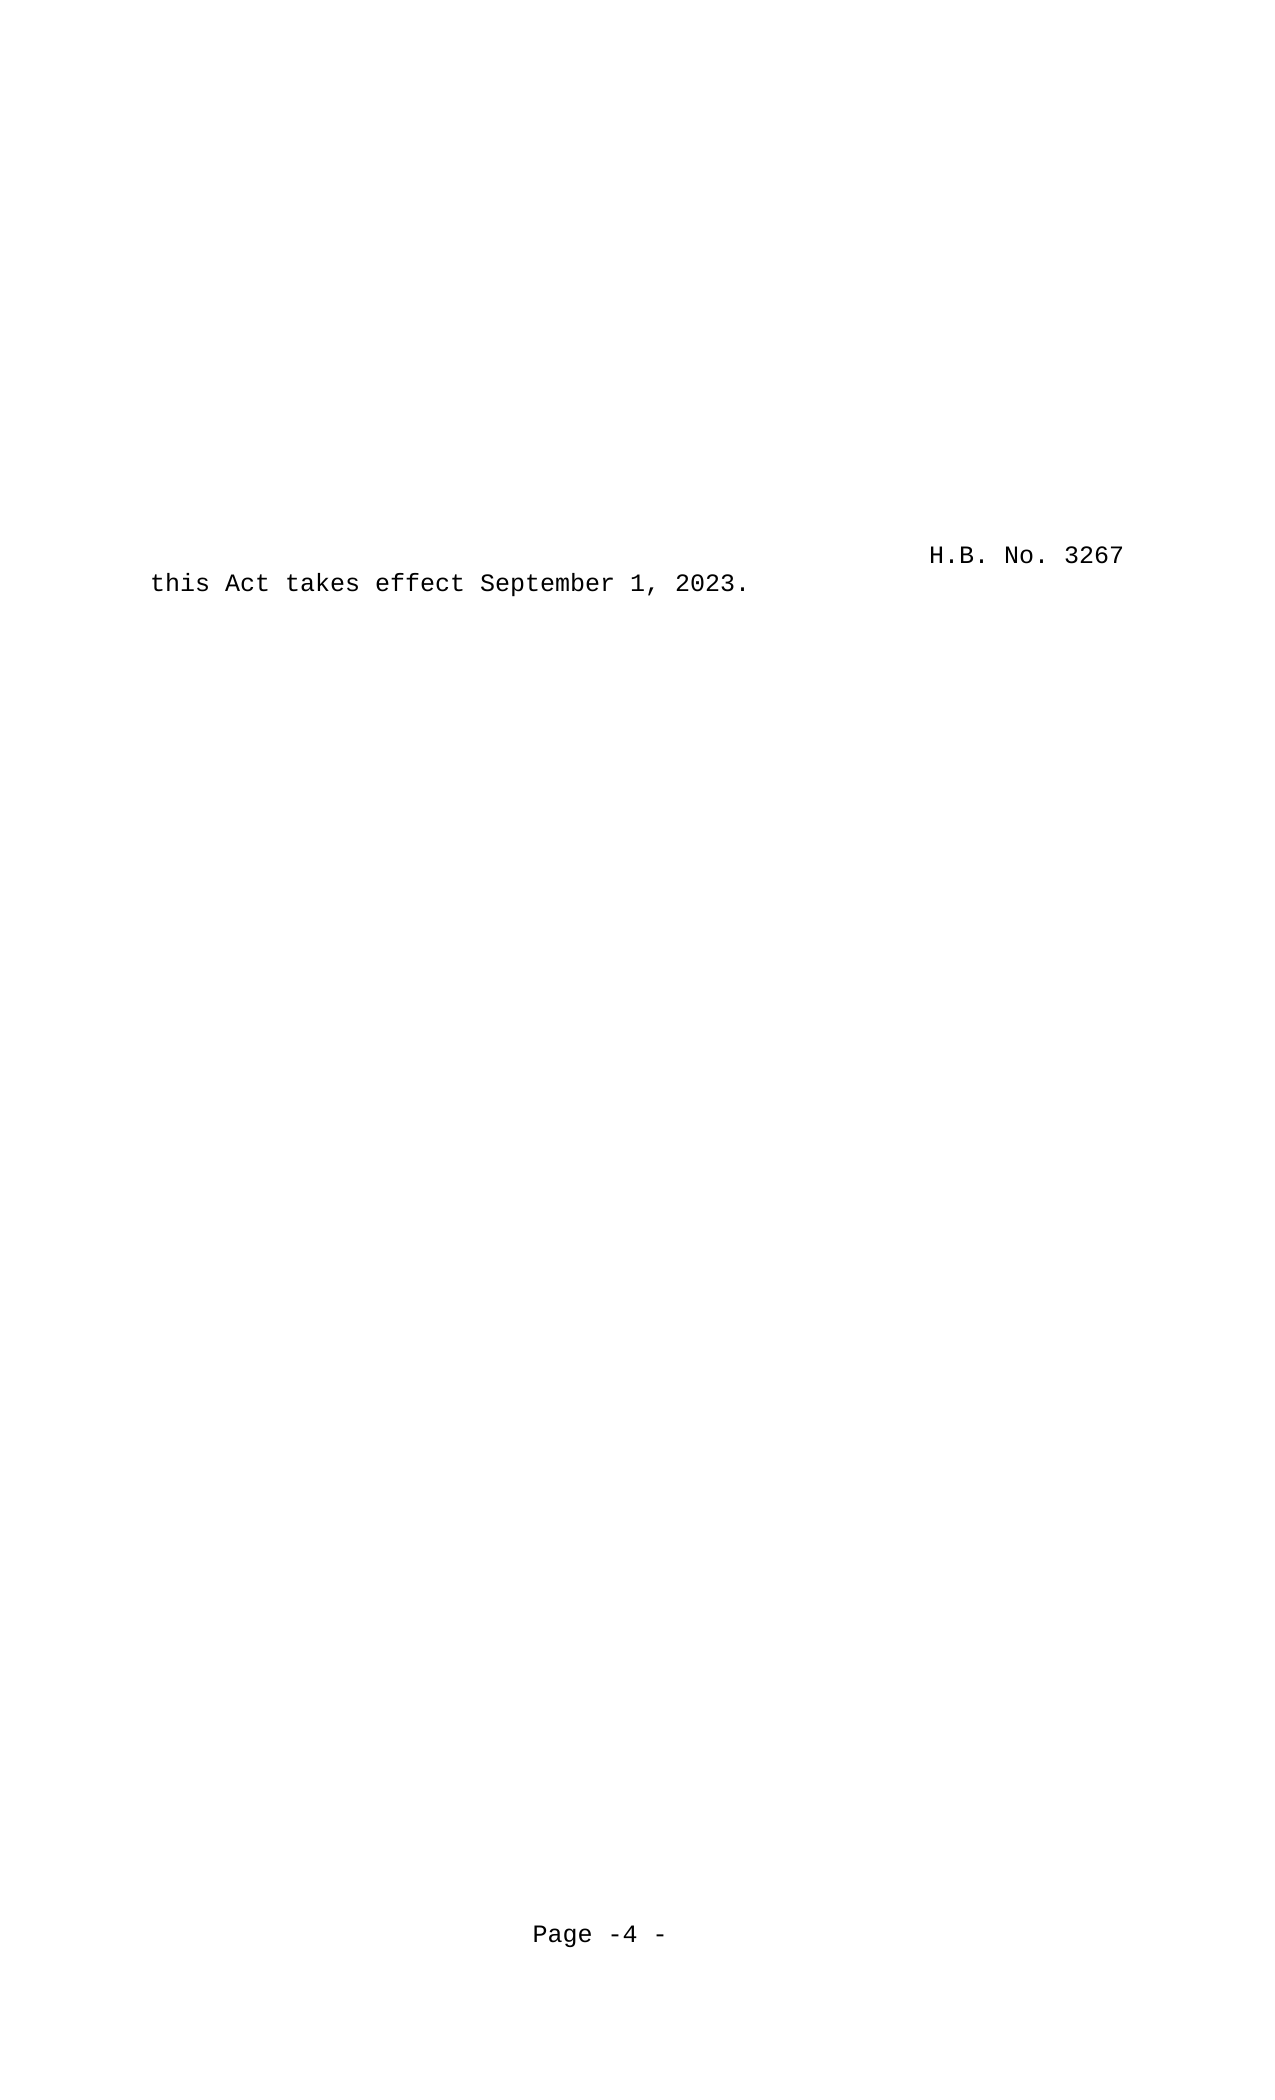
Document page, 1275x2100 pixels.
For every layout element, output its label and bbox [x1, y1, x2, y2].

text [150, 571, 1125, 599]
